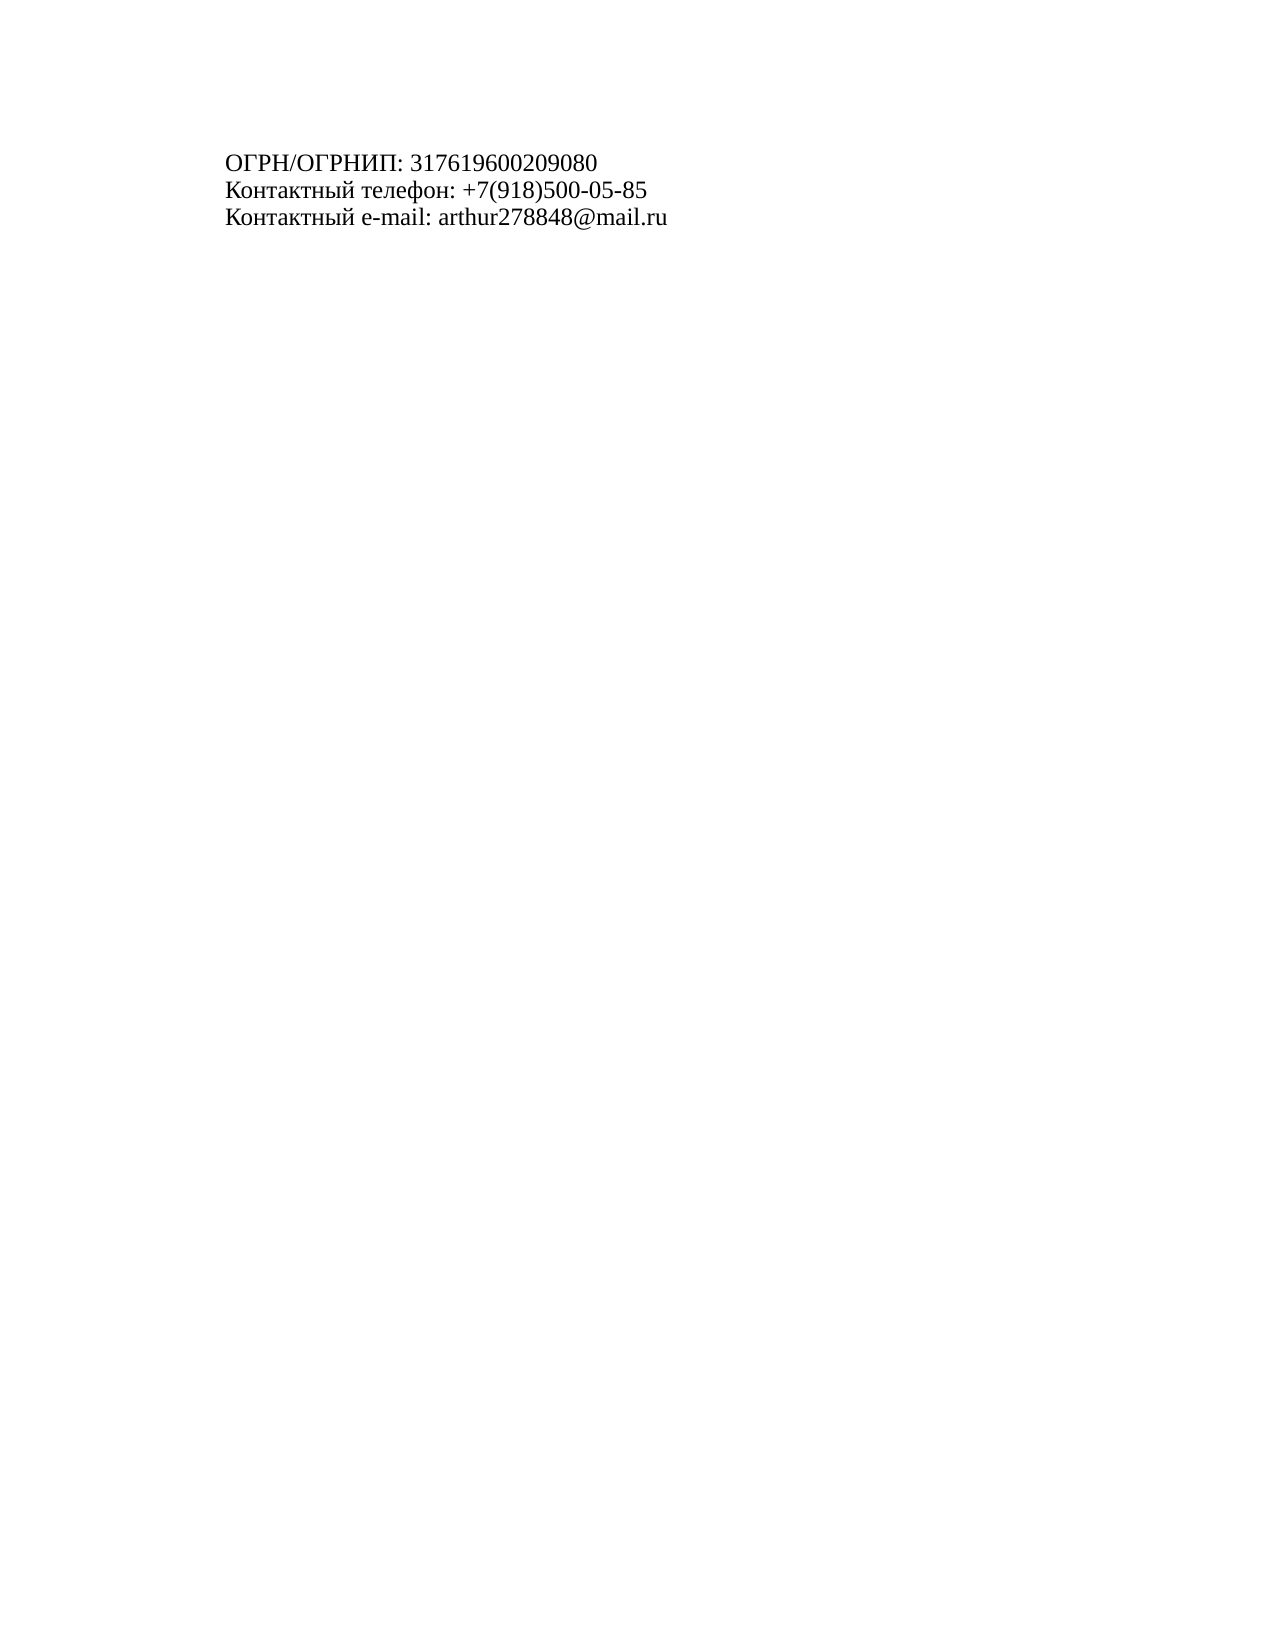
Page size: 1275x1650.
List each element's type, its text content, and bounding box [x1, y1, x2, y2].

text Контактный телефон: +7(918)500-05-85 [225, 177, 1125, 204]
text ОГРН/ОГРНИП: 317619600209080 [225, 150, 1125, 177]
text Контактный e-mail: arthur278848@mail.ru [225, 204, 1125, 231]
